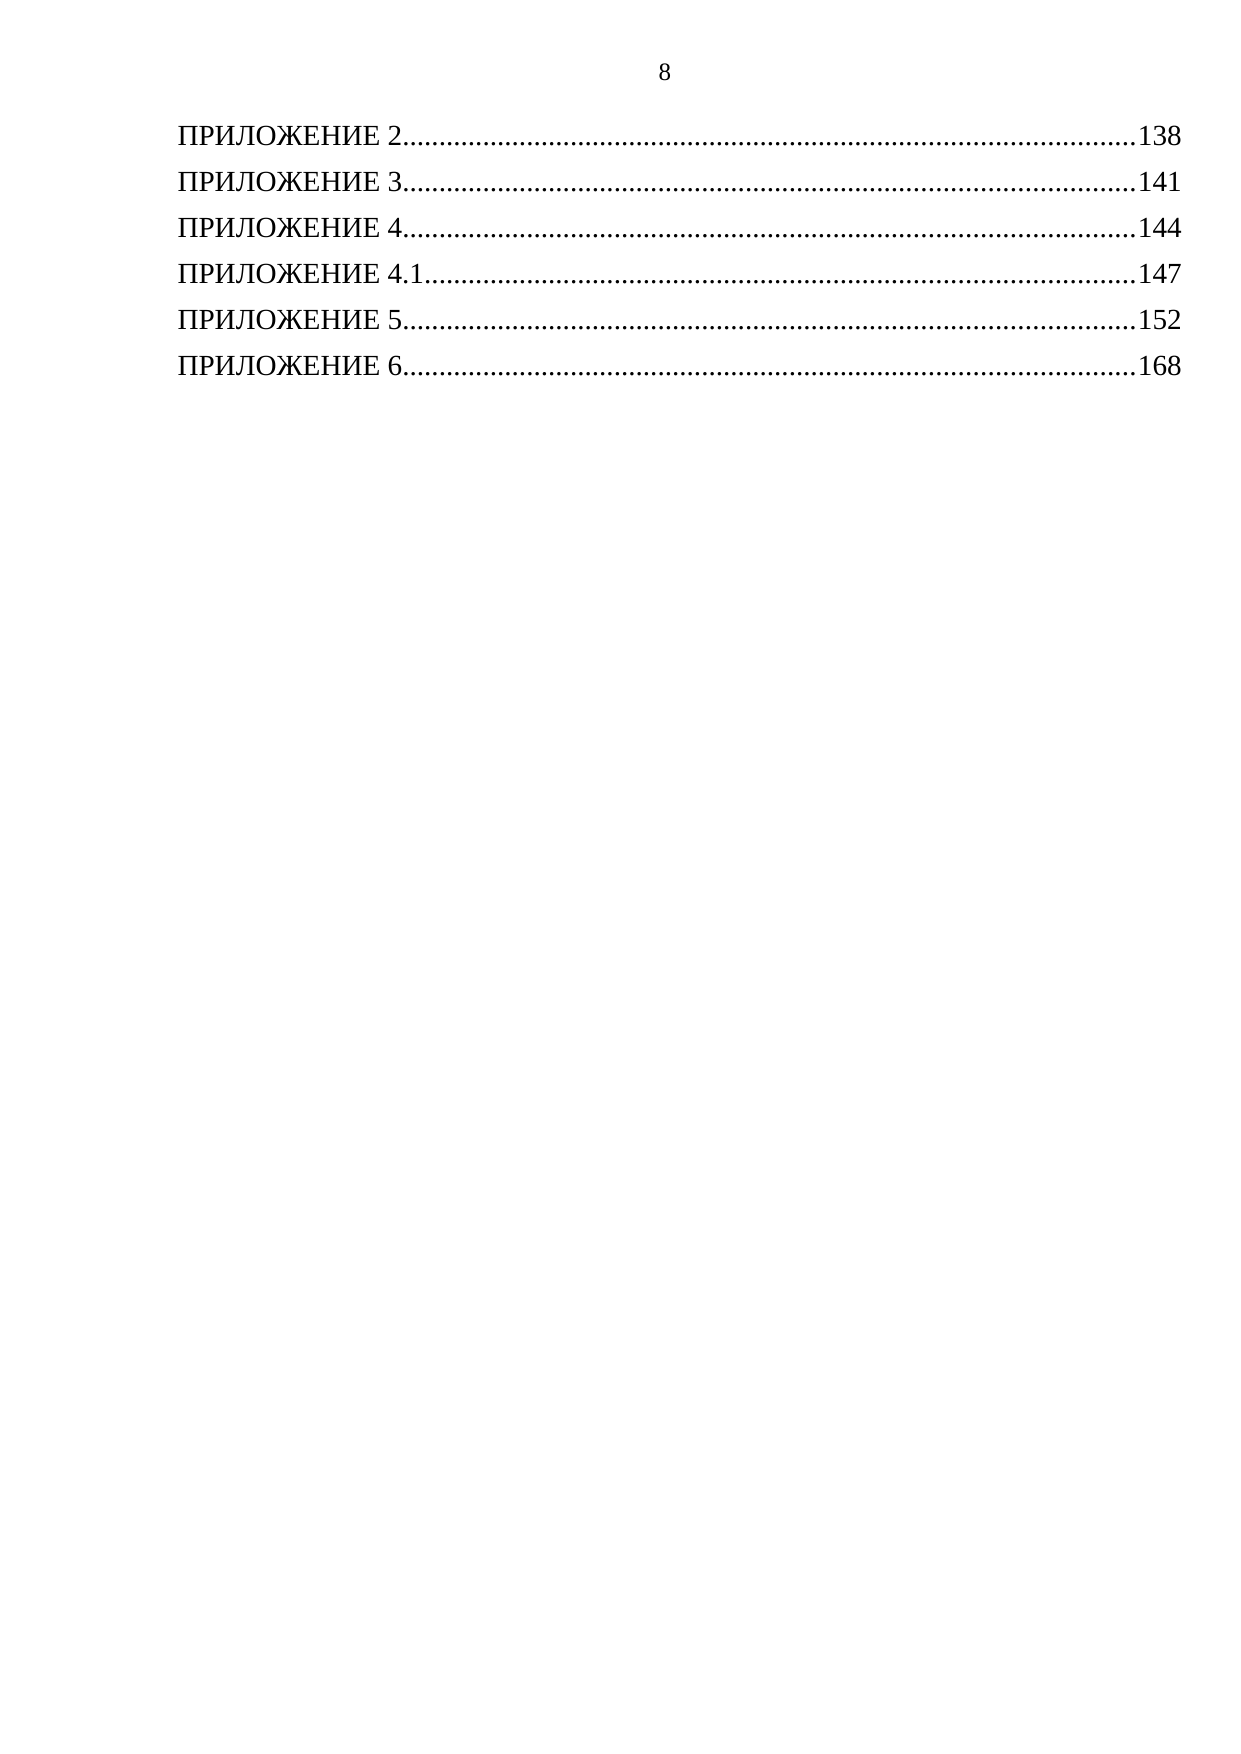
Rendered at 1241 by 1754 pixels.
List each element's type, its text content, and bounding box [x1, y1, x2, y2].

text ПРИЛОЖЕНИЕ 4 144 [177, 210, 1122, 244]
text ПРИЛОЖЕНИЕ 4.1 147 [177, 256, 1122, 290]
text ПРИЛОЖЕНИЕ 3 141 [177, 164, 1122, 198]
text ПРИЛОЖЕНИЕ 5 152 [177, 302, 1122, 336]
text ПРИЛОЖЕНИЕ 2 138 [177, 118, 1122, 152]
text ПРИЛОЖЕНИЕ 6 168 [177, 348, 1122, 382]
